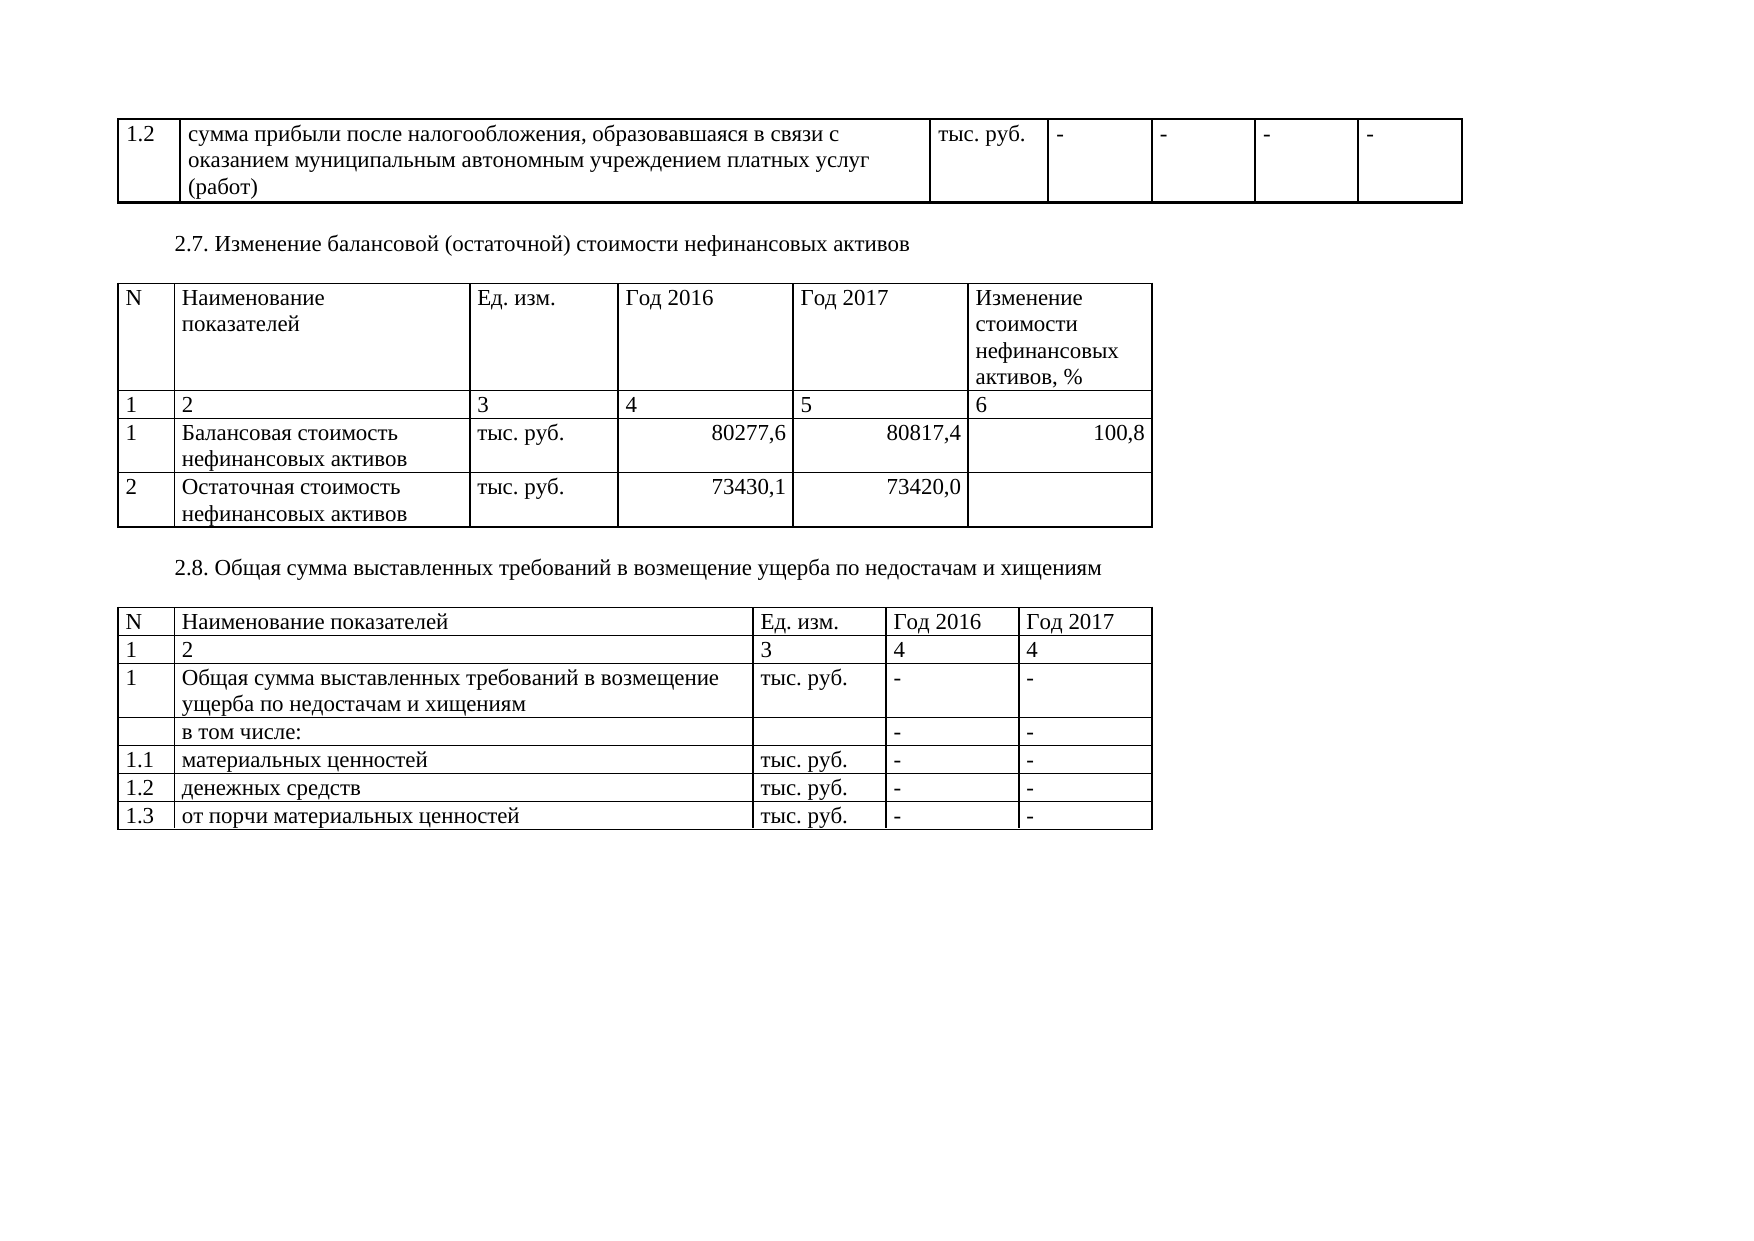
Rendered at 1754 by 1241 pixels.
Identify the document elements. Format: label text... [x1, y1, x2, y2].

table_cell 1 [119, 636, 174, 662]
table_cell 2 [175, 636, 752, 662]
table_cell [969, 473, 1151, 526]
table_cell 2 [119, 473, 174, 526]
table_cell от порчи материальных ценностей [175, 802, 752, 828]
table_cell 5 [794, 391, 967, 417]
table_cell материальных ценностей [175, 746, 752, 773]
table_cell 3 [754, 636, 885, 662]
table_cell 1.2 [119, 120, 179, 201]
table_cell - [887, 746, 1018, 773]
table_cell Общая сумма выставленных требований в возмещение ущерба по недостачам и хищениям [175, 664, 752, 717]
table_cell - [1020, 664, 1151, 717]
table_cell 1 [119, 391, 174, 417]
table_cell Балансовая стоимость нефинансовых активов [175, 419, 469, 472]
table_cell 1.3 [119, 802, 174, 828]
table_cell - [887, 718, 1018, 745]
table_cell 1 [119, 664, 174, 717]
table_cell [754, 718, 885, 745]
table_cell тыс. руб. [754, 746, 885, 773]
table_cell - [1049, 120, 1151, 201]
table_header Год 2016 [887, 608, 1018, 634]
table_header Год 2016 [619, 284, 792, 389]
table_cell 80817,4 [794, 419, 967, 472]
table_cell - [1020, 774, 1151, 801]
table_cell - [1020, 746, 1151, 773]
table_cell Остаточная стоимость нефинансовых активов [175, 473, 469, 526]
table_cell тыс. руб. [754, 802, 885, 828]
table_header Ед. изм. [471, 284, 617, 389]
table_cell 6 [969, 391, 1151, 417]
table_header Изменение стоимости нефинансовых активов, % [969, 284, 1151, 389]
table_header Год 2017 [1020, 608, 1151, 634]
table_cell 73430,1 [619, 473, 792, 526]
table_header Ед. изм. [754, 608, 885, 634]
table_cell 4 [887, 636, 1018, 662]
table_cell [119, 718, 174, 745]
table_cell 3 [471, 391, 617, 417]
table_cell 2 [175, 391, 469, 417]
table_cell 1 [119, 419, 174, 472]
table_cell 4 [619, 391, 792, 417]
table_cell - [1020, 802, 1151, 828]
table_cell тыс. руб. [931, 120, 1047, 201]
table_cell 80277,6 [619, 419, 792, 472]
table_cell - [887, 802, 1018, 828]
table_cell 4 [1020, 636, 1151, 662]
table_header Наименование показателей [175, 608, 752, 634]
table_cell сумма прибыли после налогообложения, образовавшаяся в связи с оказанием муниципальным автономным учреждением платных услуг (работ) [181, 120, 929, 201]
table_cell тыс. руб. [471, 473, 617, 526]
table_header Год 2017 [794, 284, 967, 389]
table_cell - [887, 664, 1018, 717]
table_cell - [1153, 120, 1254, 201]
table_cell в том числе: [175, 718, 752, 745]
table_cell 73420,0 [794, 473, 967, 526]
table_cell 100,8 [969, 419, 1151, 472]
table_cell - [1359, 120, 1461, 201]
text 2.7. Изменение балансовой (остаточной) стоимости нефинансовых активов [118, 230, 1636, 256]
table_cell 1.2 [119, 774, 174, 801]
table_cell - [887, 774, 1018, 801]
table_cell тыс. руб. [471, 419, 617, 472]
table_cell денежных средств [175, 774, 752, 801]
table_header Наименование показателей [175, 284, 469, 389]
table_header N [119, 284, 174, 389]
table_cell - [1256, 120, 1357, 201]
table_cell тыс. руб. [754, 664, 885, 717]
table_cell - [1020, 718, 1151, 745]
table_cell тыс. руб. [754, 774, 885, 801]
table_cell 1.1 [119, 746, 174, 773]
table_header N [119, 608, 174, 634]
text 2.8. Общая сумма выставленных требований в возмещение ущерба по недостачам и хищениям [118, 554, 1636, 580]
